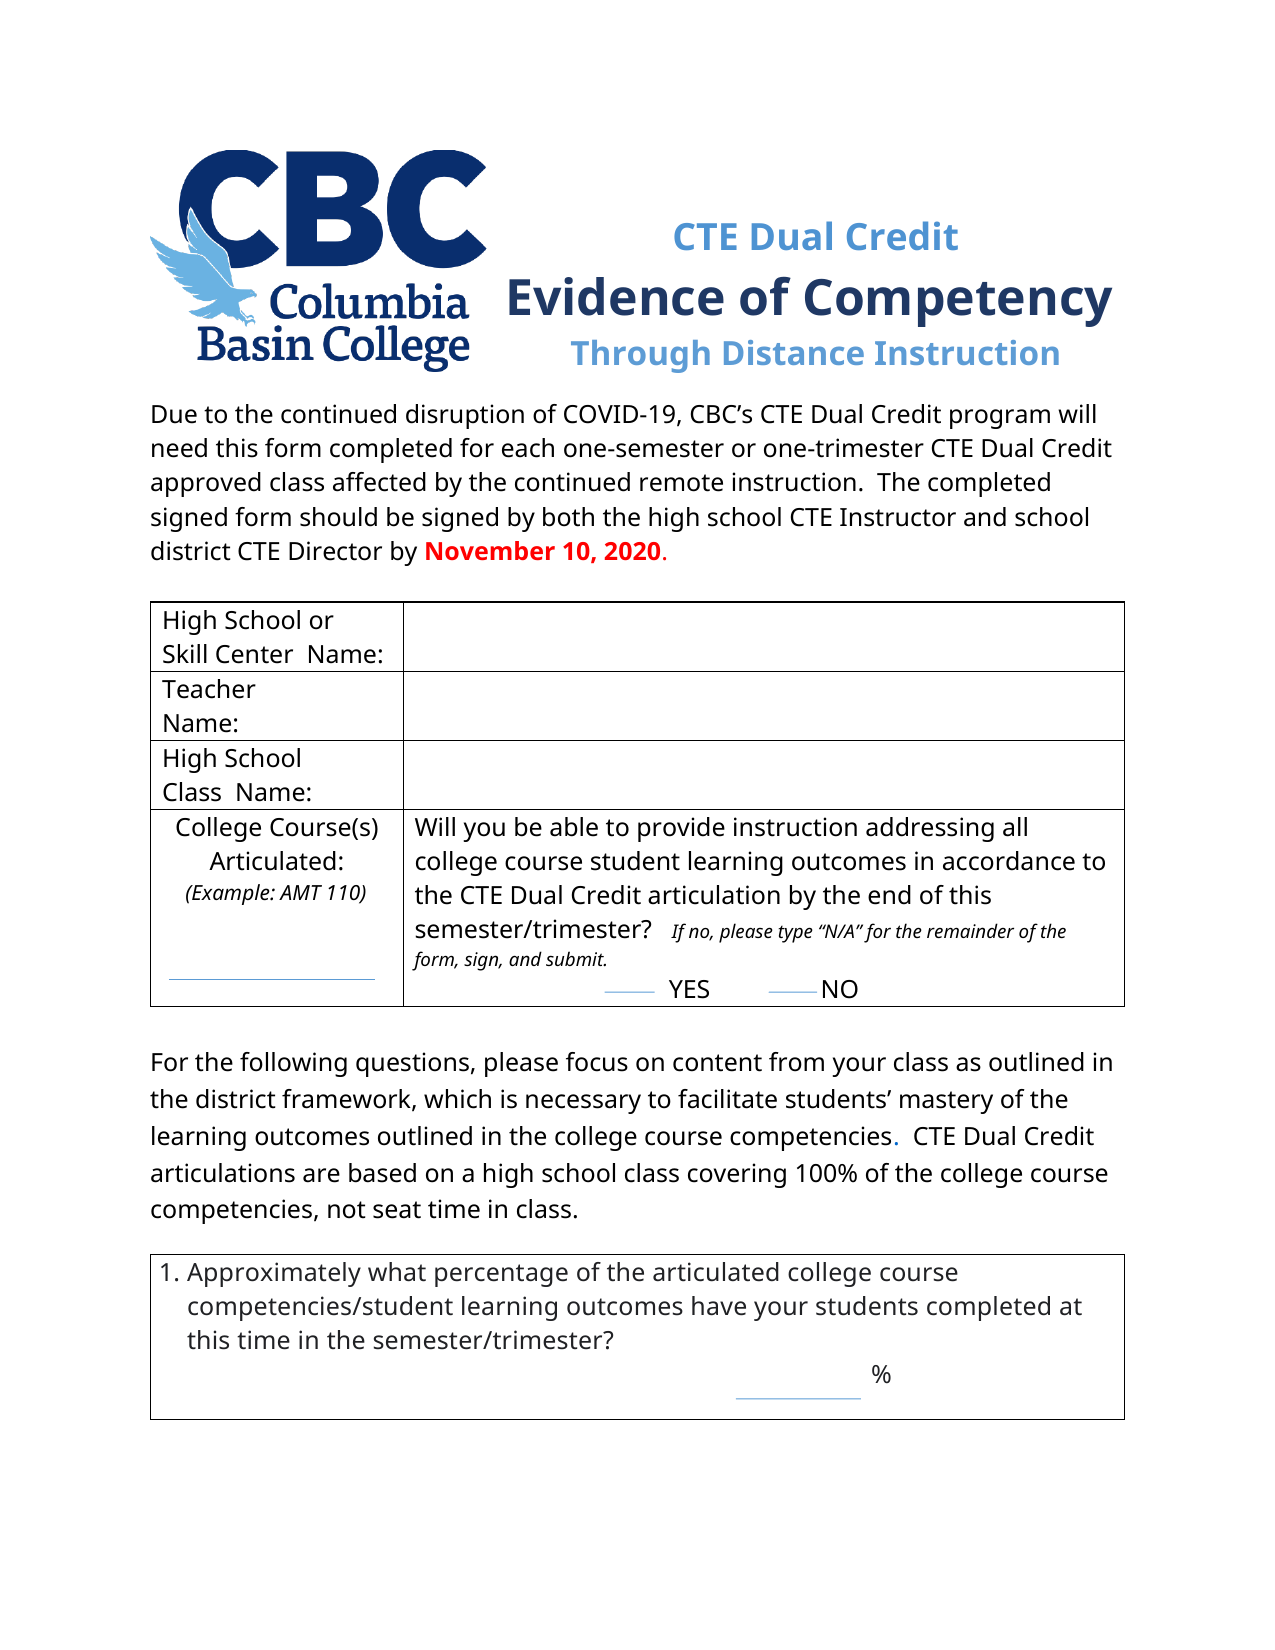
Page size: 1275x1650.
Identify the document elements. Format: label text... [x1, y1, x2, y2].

table_cell College Course(s) Articulated: (Example: AMT 110) [151, 810, 403, 1006]
table_header [404, 603, 1124, 671]
table_cell High School Class Name: [151, 741, 403, 809]
table_header Approximately what percentage of the articulated college course competencies/student learning outcomes have your students completed at this time in the semester/trimester? % [151, 1255, 1124, 1419]
text Due to the continued disruption of COVID-19, CBC’s CTE Dual Credit program will need this form completed for each one-semester or one-trimester CTE Dual Credit approved class affected by the continued remote instruction. The completed signed form should be signed by both the high school CTE Instructor and school district CTE Director by November 10, 2020. [150, 397, 1125, 567]
table_header High School or Skill Center Name: [151, 603, 403, 671]
table_cell Will you be able to provide instruction addressing all college course student learning outcomes in accordance to the CTE Dual Credit articulation by the end of this semester/trimester? If no, please type “N/A” for the remainder of the form, sign, and submit. YES NO [404, 810, 1124, 1006]
table_cell [404, 741, 1124, 809]
subtitle For the following questions, please focus on content from your class as outlined in the district framework, which is necessary to facilitate students’ mastery of the learning outcomes outlined in the college course competencies. CTE Dual Credit articulations are based on a high school class covering 100% of the college course competencies, not seat time in class. [150, 1045, 1125, 1226]
table_cell [404, 672, 1124, 740]
picture [150, 150, 488, 372]
table_cell Teacher Name: [151, 672, 403, 740]
